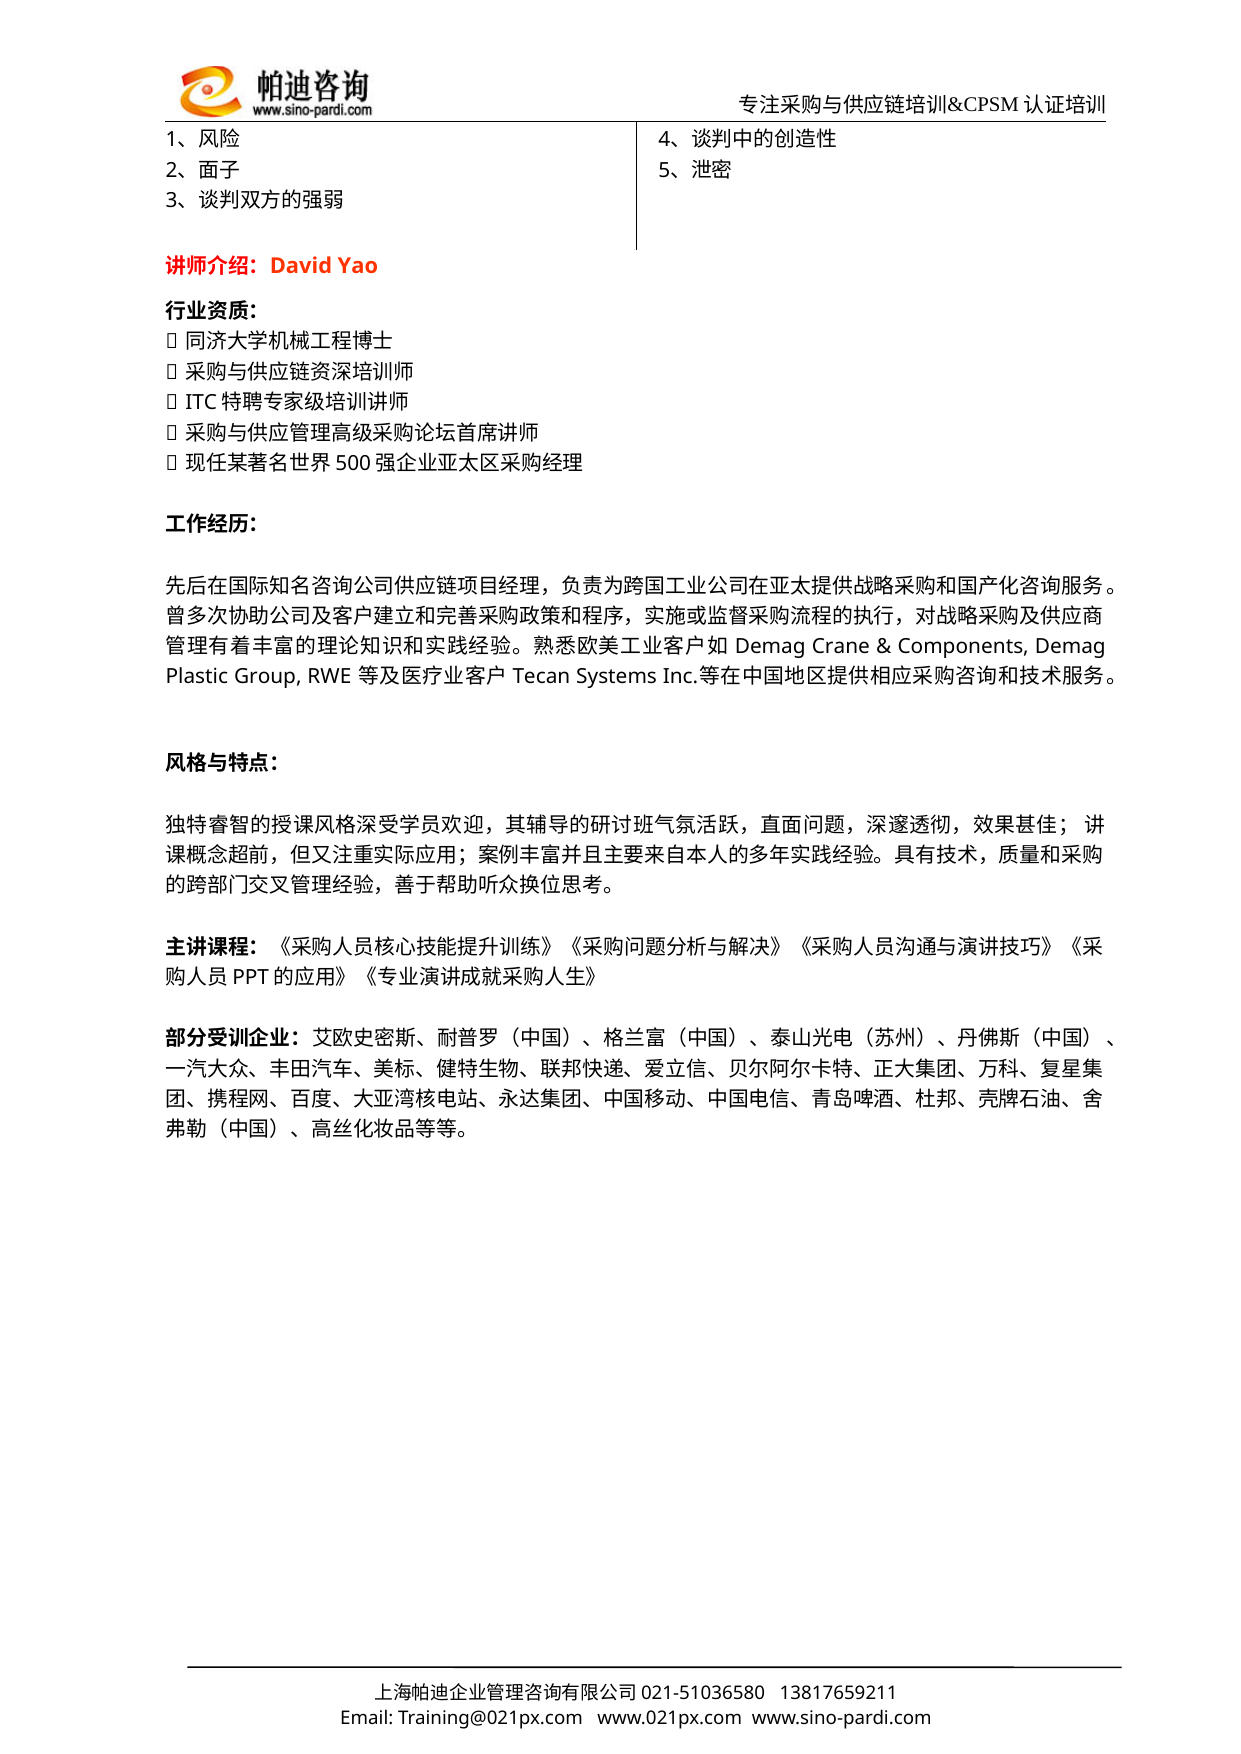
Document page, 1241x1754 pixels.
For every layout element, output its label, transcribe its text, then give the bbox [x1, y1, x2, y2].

text 行业资质： [165, 294, 1106, 325]
text 主讲课程：《采购人员核心技能提升训练》《采购问题分析与解决》《采购人员沟通与演讲技巧》《采购人员PPT的应用》《专业演讲成就采购人生》 [165, 930, 1106, 990]
text  采购与供应管理高级采购论坛首席讲师 [165, 416, 1106, 446]
text  采购与供应链资深培训师 [165, 355, 1106, 385]
text 讲师介绍：David Yao [165, 249, 1106, 279]
text  ITC特聘专家级培训讲师 [165, 385, 1106, 416]
text 1、风险 [165, 122, 614, 153]
text 先后在国际知名咨询公司供应链项目经理，负责为跨国工业公司在亚太提供战略采购和国产化咨询服务。曾多次协助公司及客户建立和完善采购政策和程序，实施或监督采购流程的执行，对战略采购及供应商管理有着丰富的理论知识和实践经验。熟悉欧美工业客户如Demag Crane & Components, Demag Plastic Group, RWE 等及医疗业客户Tecan Systems Inc.等在中国地区提供相应采购咨询和技术服务。 [165, 569, 1106, 715]
text 5、泄密 [658, 153, 1106, 183]
text 部分受训企业：艾欧史密斯、耐普罗（中国）、格兰富（中国）、泰山光电（苏州）、丹佛斯（中国）、一汽大众、丰田汽车、美标、健特生物、联邦快递、爱立信、贝尔阿尔卡特、正大集团、万科、复星集团、携程网、百度、大亚湾核电站、永达集团、中国移动、中国电信、青岛啤酒、杜邦、壳牌石油、舍弗勒（中国）、高丝化妆品等等。 [165, 1022, 1106, 1142]
text 3、谈判双方的强弱 [165, 183, 614, 213]
text 工作经历： [165, 508, 1106, 538]
picture [168, 66, 383, 118]
text 独特睿智的授课风格深受学员欢迎，其辅导的研讨班气氛活跃，直面问题，深邃透彻，效果甚佳； 讲课概念超前，但又注重实际应用；案例丰富并且主要来自本人的多年实践经验。具有技术，质量和采购的跨部门交叉管理经验，善于帮助听众换位思考。 [165, 808, 1106, 899]
text 风格与特点： [165, 747, 1106, 777]
text  同济大学机械工程博士 [165, 325, 1106, 355]
text  现任某著名世界500强企业亚太区采购经理 [165, 446, 1106, 476]
text 2、面子 [165, 153, 614, 183]
text 4、谈判中的创造性 [658, 122, 1106, 153]
